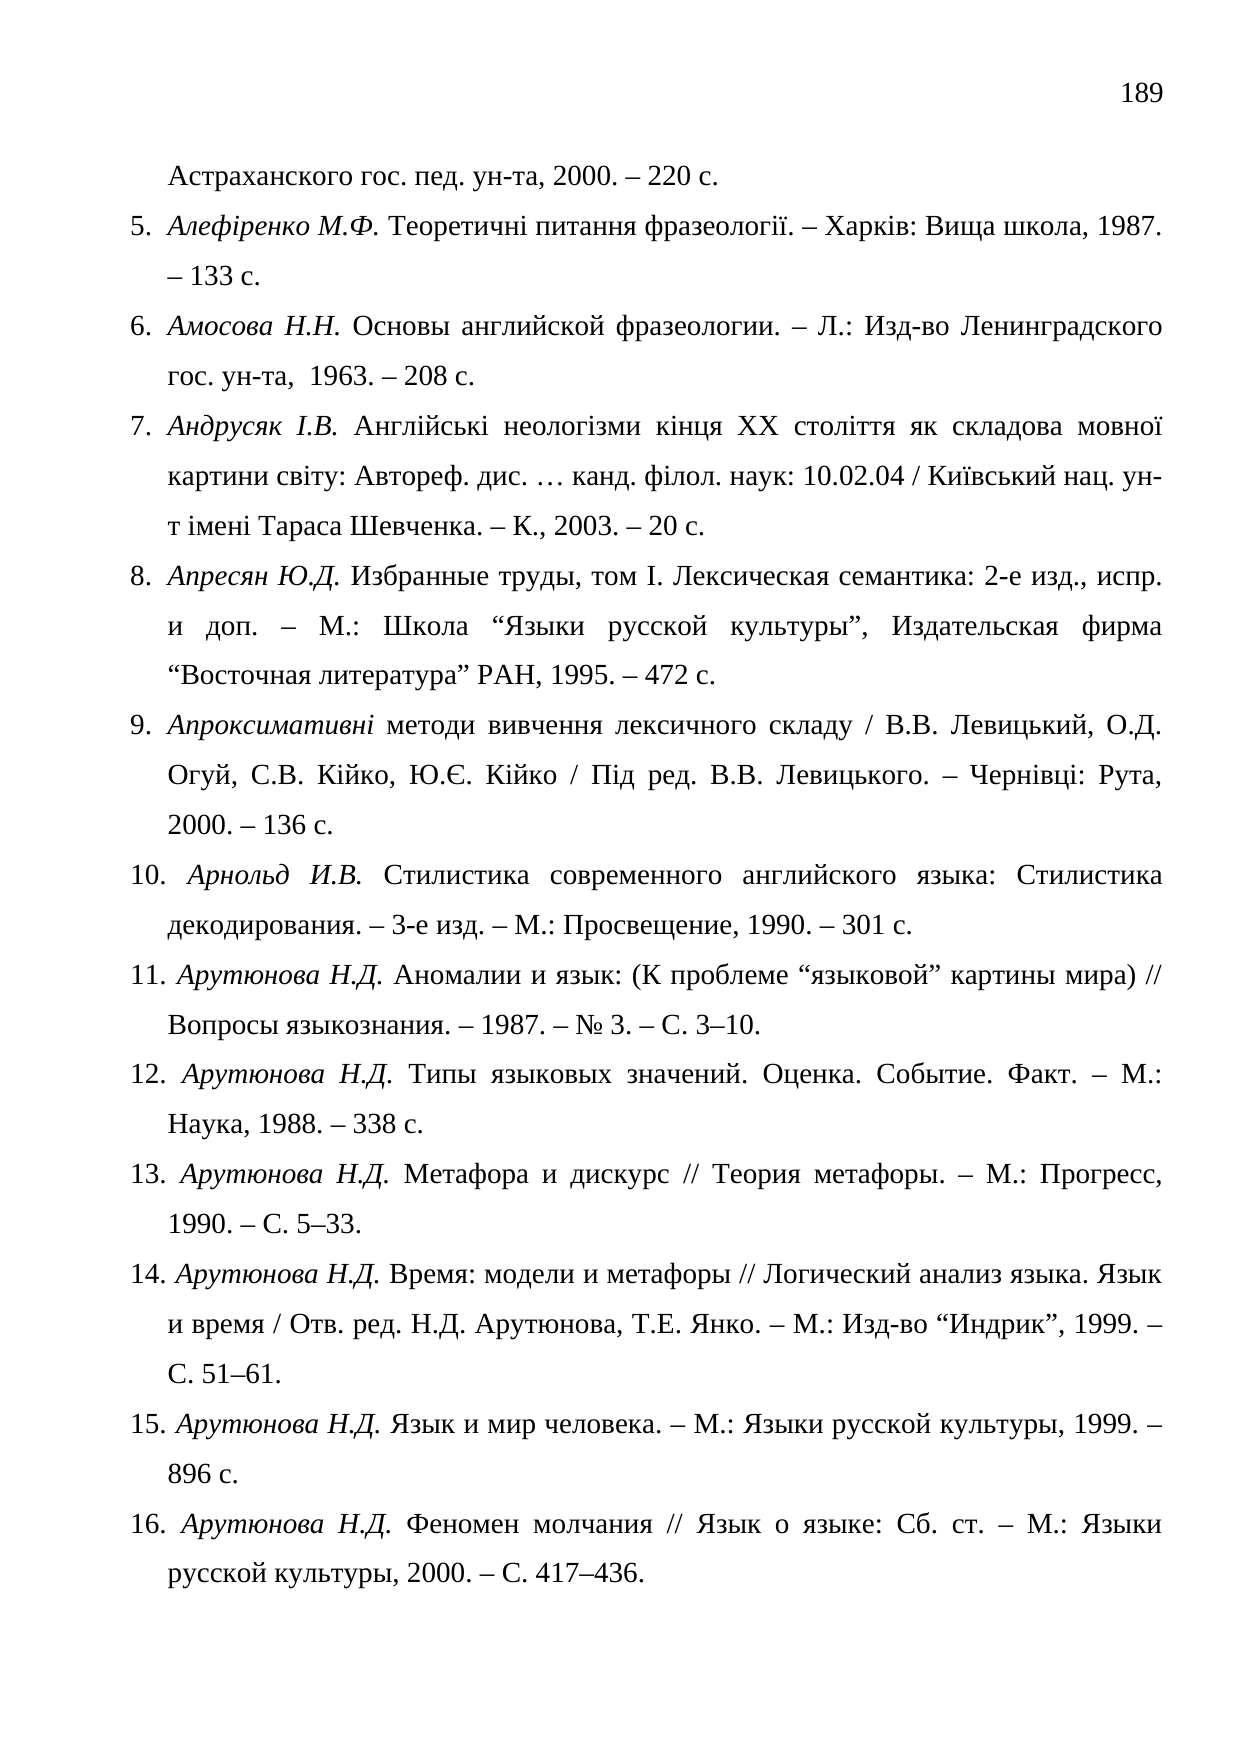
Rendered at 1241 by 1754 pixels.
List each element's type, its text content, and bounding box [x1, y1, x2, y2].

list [130, 118, 1163, 192]
list Апресян Ю.Д. Избранные труды, том І. Лексическая семантика: 2-е изд., испр. и доп. – М.: Школа “Языки русской культуры”, Издательская фирма “Восточная литература” РАН, 1995. – 472 с. [130, 558, 1163, 691]
list Арутюнова Н.Д. Время: модели и метафоры // Логический анализ языка. Язык и время / Отв. ред. Н.Д. Арутюнова, Т.Е. Янко. – М.: Изд-во “Индрик”, 1999. – С. 51–61. [130, 1256, 1163, 1389]
list Арутюнова Н.Д. Аномалии и язык: (К проблеме “языковой” картины мира) // Вопросы языкознания. – 1987. – № 3. – С. 3–10. [130, 957, 1163, 1040]
list Арутюнова Н.Д. Язык и мир человека. – М.: Языки русской культуры, 1999. – 896 с. [130, 1406, 1163, 1489]
list Андрусяк І.В. Англійські неологізми кінця ХХ століття як складова мовної картини світу: Автореф. дис. … канд. філол. наук: 10.02.04 / Київський нац. ун-т імені Тараса Шевченка. – К., 2003. – 20 с. [130, 408, 1163, 541]
list Апроксимативні методи вивчення лексичного складу / В.В. Левицький, О.Д. Огуй, С.В. Кійко, Ю.Є. Кійко / Під ред. В.В. Левицького. – Чернівці: Рута, 2000. – 136 с. [130, 707, 1163, 841]
list Арутюнова Н.Д. Феномен молчания // Язык о языке: Сб. ст. – М.: Языки русской культуры, 2000. – С. 417–436. [130, 1506, 1163, 1589]
list Арутюнова Н.Д. Типы языковых значений. Оценка. Событие. Факт. – М.: Наука, 1988. – 338 с. [130, 1057, 1163, 1140]
list Арнольд И.В. Стилистика современного английского языка: Стилистика декодирования. – 3-е изд. – М.: Просвещение, 1990. – 301 с. [130, 857, 1163, 941]
list Амосова Н.Н. Основы английской фразеологии. – Л.: Изд-во Ленинградского гос. ун-та, 1963. – 208 с. [130, 308, 1163, 392]
list Арутюнова Н.Д. Метафора и дискурс // Теория метафоры. – М.: Прогресс, 1990. – С. 5–33. [130, 1156, 1163, 1240]
list Алефіренко М.Ф. Теоретичні питання фразеології. – Харків: Вища школа, 1987. – 133 с. [130, 208, 1163, 292]
